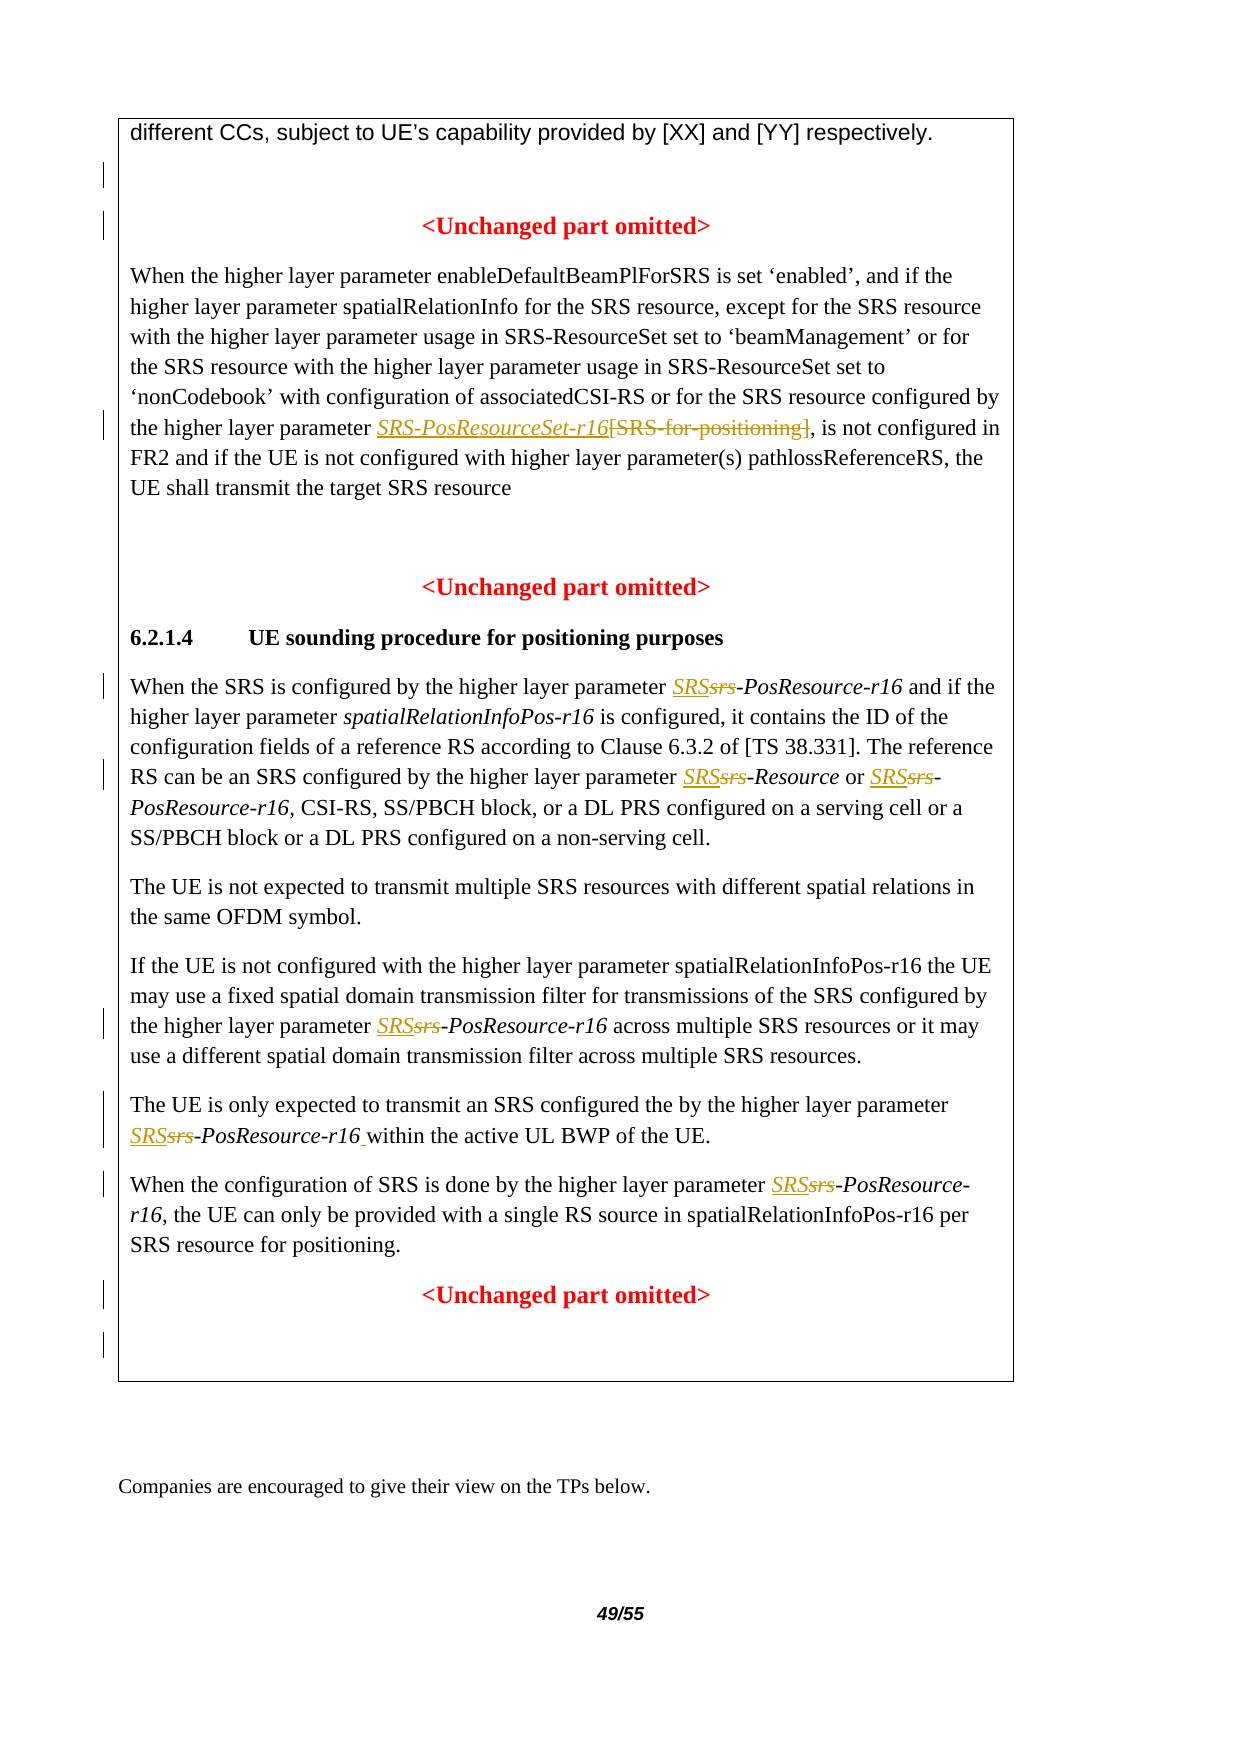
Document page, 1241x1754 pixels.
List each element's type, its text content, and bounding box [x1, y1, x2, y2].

text Companies are encouraged to give their view on the TPs below. [118, 1474, 1122, 1498]
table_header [119, 119, 1013, 1381]
